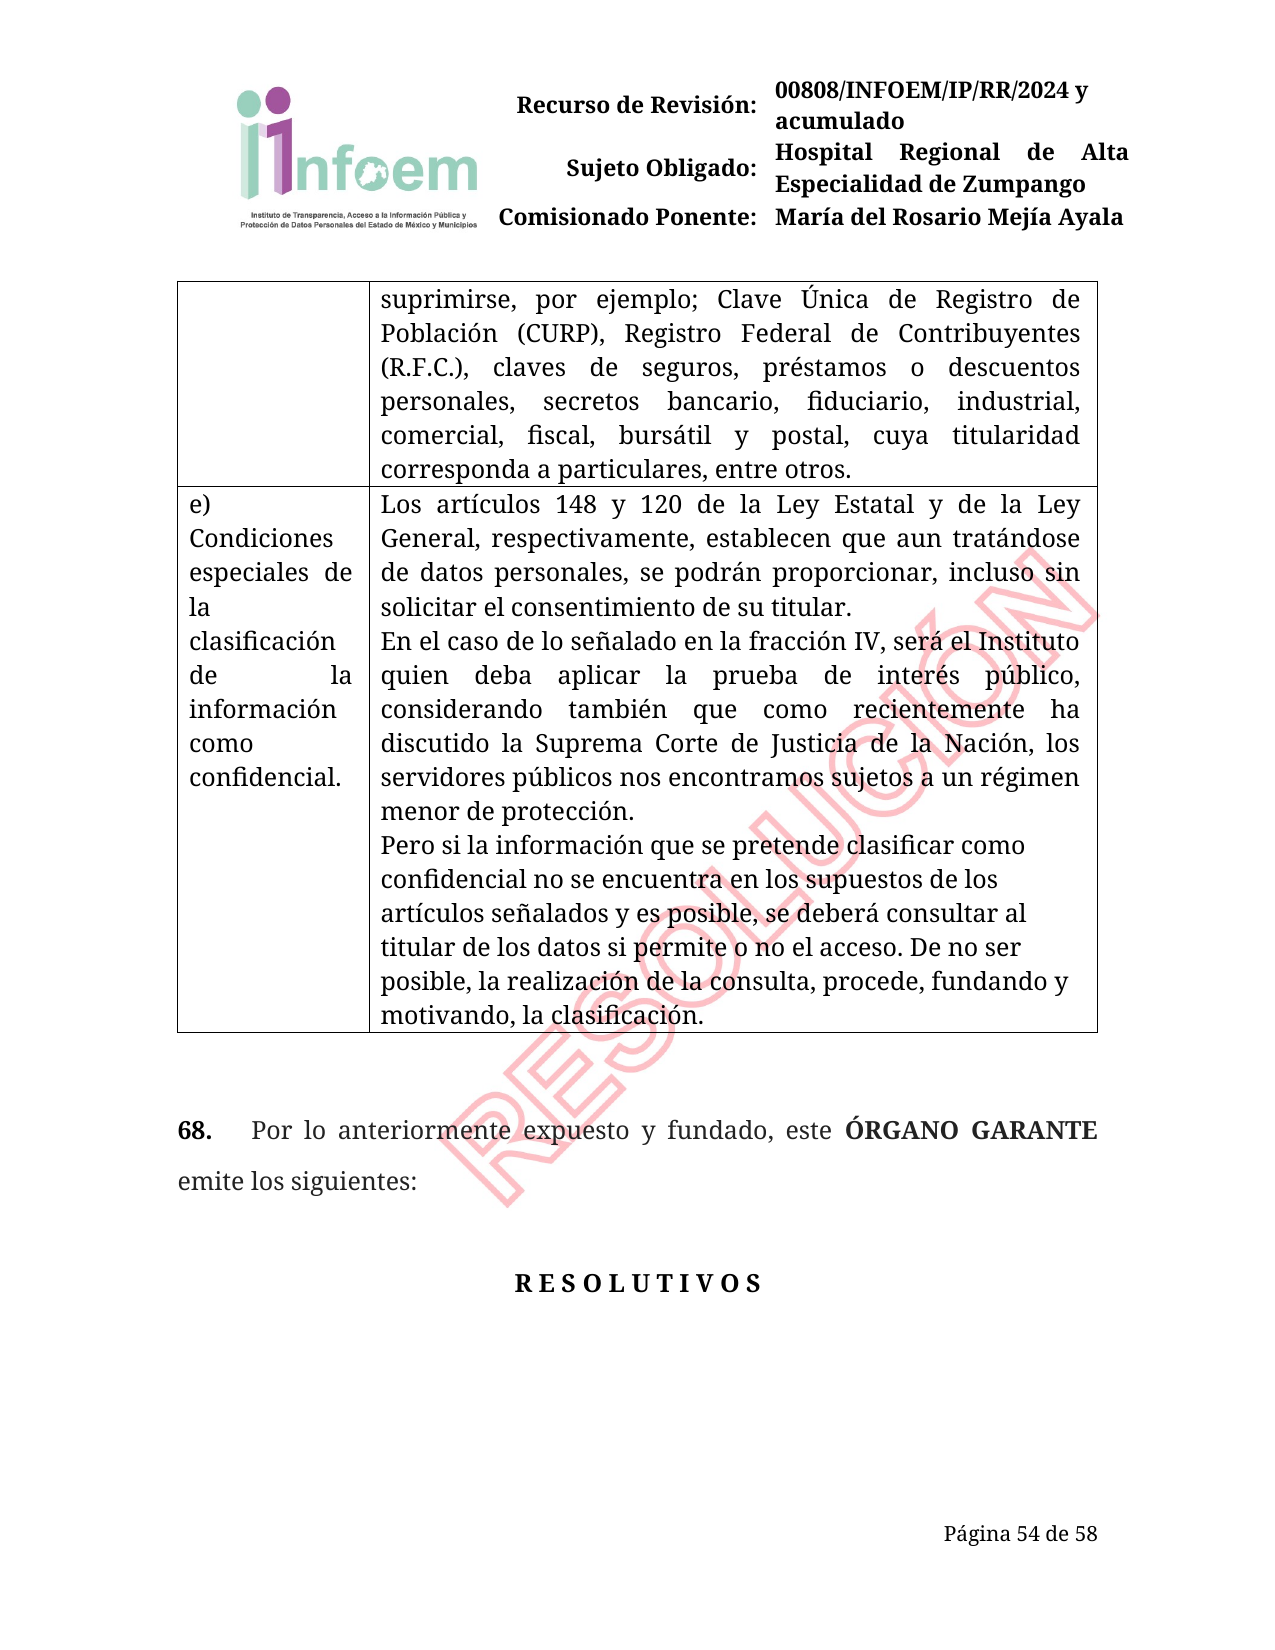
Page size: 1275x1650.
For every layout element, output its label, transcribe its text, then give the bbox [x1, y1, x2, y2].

picture [117, 26, 1275, 1650]
table_cell e) Condiciones especiales de la clasificación de la información como confidencial. [178, 487, 369, 1032]
text R E S O L U T I V O S [177, 1266, 1098, 1300]
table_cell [178, 282, 369, 486]
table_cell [370, 282, 1097, 486]
table_cell Los artículos 148 y 120 de la Ley Estatal y de la Ley General, respectivamente, establecen que aun tratándose de datos personales, se podrán proporcionar, incluso sin solicitar el consentimiento de su titular. En el caso de lo señalado en la fracción IV, será el Instituto quien deba aplicar la prueba de interés público, considerando también que como recientemente ha discutido la Suprema Corte de Justicia de la Nación, los servidores públicos nos encontramos sujetos a un régimen menor de protección. Pero si la información que se pretende clasificar como confidencial no se encuentra en los supuestos de los artículos señalados y es posible, se deberá consultar al titular de los datos si permite o no el acceso. De no ser posible, la realización de la consulta, procede, fundando y motivando, la clasificación. [370, 487, 1097, 1032]
list Por lo anteriormente expuesto y fundado, este ÓRGANO GARANTE emite los siguientes: [177, 1113, 1098, 1198]
